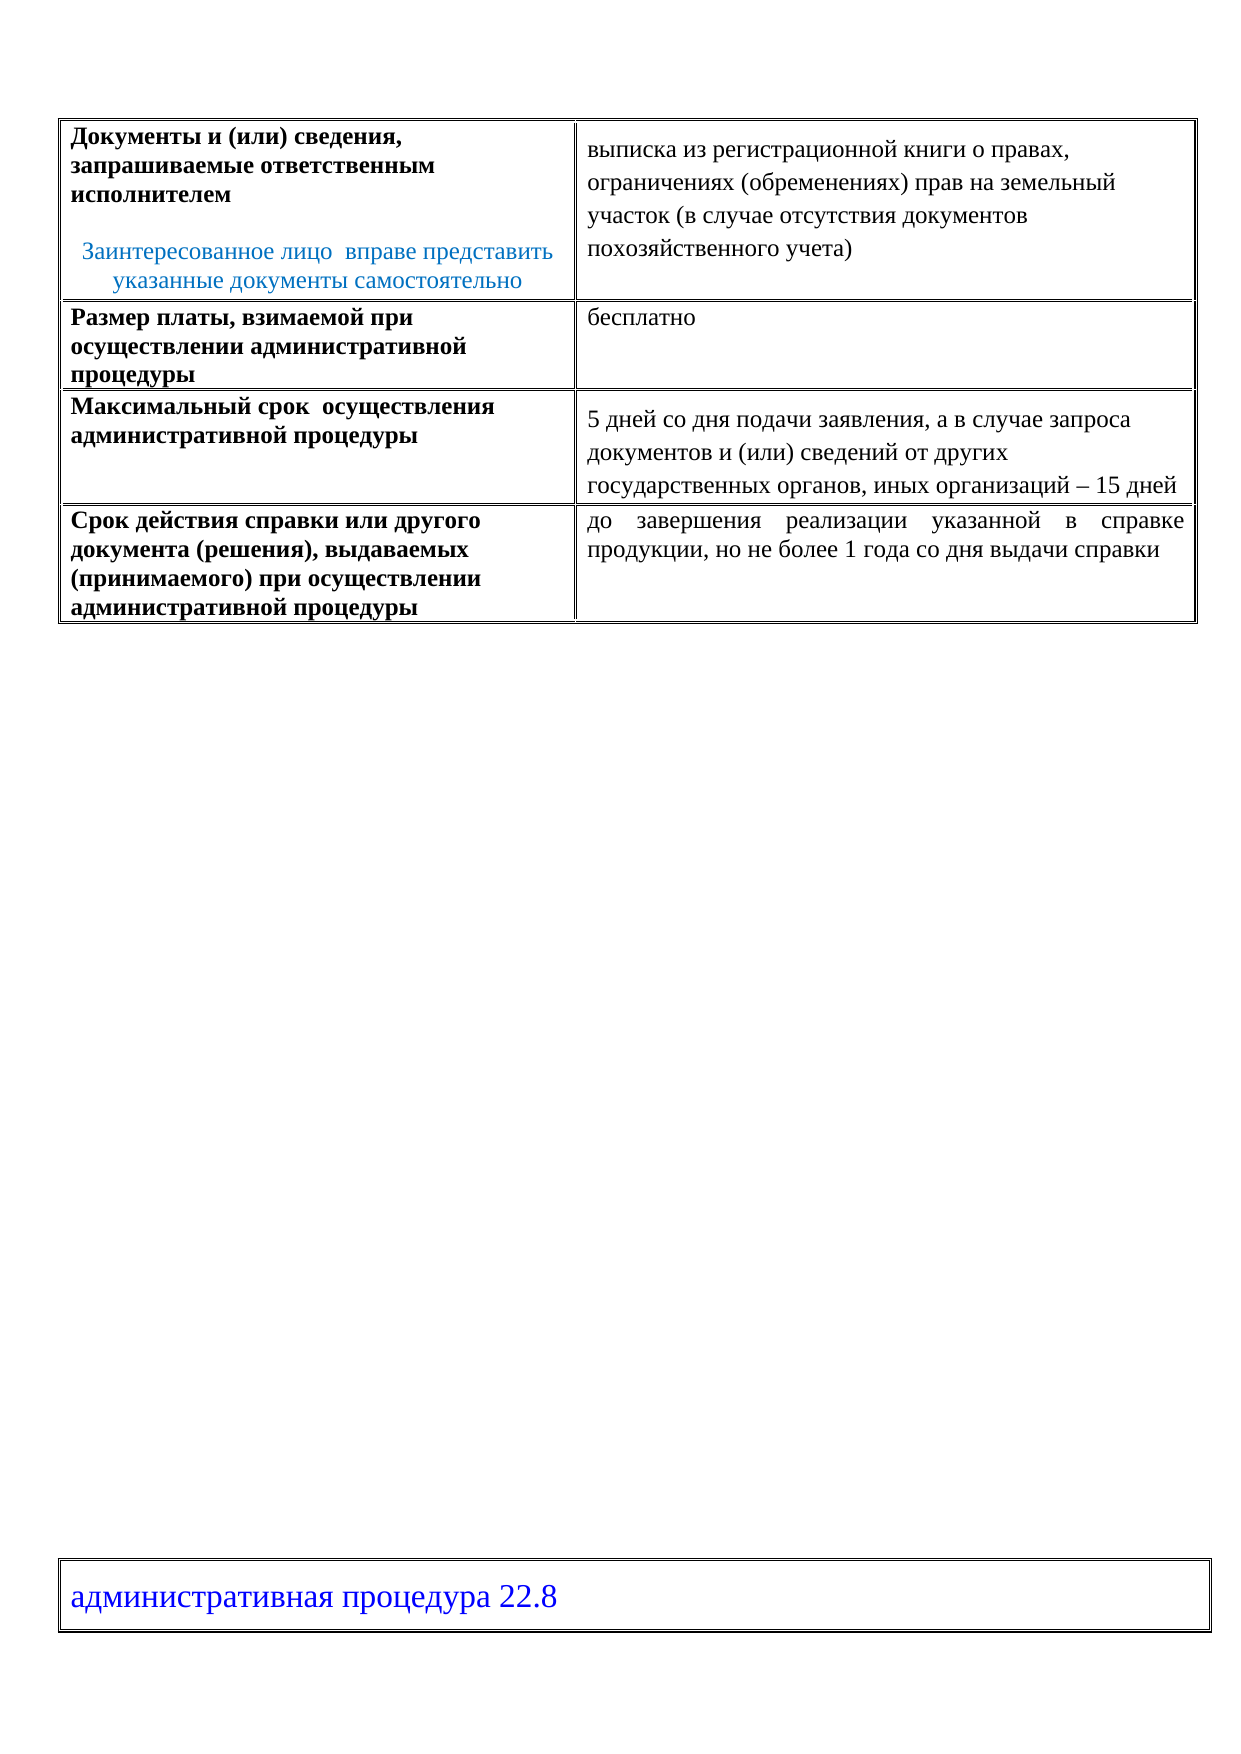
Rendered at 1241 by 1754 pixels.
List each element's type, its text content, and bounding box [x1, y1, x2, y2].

table_cell Размер платы, взимаемой при осуществлении административной процедуры [59, 299, 576, 388]
table_cell до завершения реализации указанной в справке продукции, но не более 1 года со дня выдачи справки [576, 503, 1195, 621]
table_cell Документы и (или) сведения, запрашиваемые ответственным исполнителем Заинтересованное лицо вправе представить указанные документы самостоятельно [59, 119, 576, 299]
table_cell выписка из регистрационной книги о правах, ограничениях (обременениях) прав на земельный участок (в случае отсутствия документов похозяйственного учета) [576, 121, 1194, 299]
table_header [61, 1561, 1209, 1629]
table_cell бесплатно [576, 299, 1196, 388]
table_cell Срок действия справки или другого документа (решения), выдаваемых (принимаемого) при осуществлении административной процедуры [61, 503, 576, 621]
table_cell Максимальный срок осуществления административной процедуры [59, 388, 576, 502]
table_cell 5 дней со дня подачи заявления, а в случае запроса документов и (или) сведений от других государственных органов, иных организаций – 15 дней [576, 388, 1196, 502]
